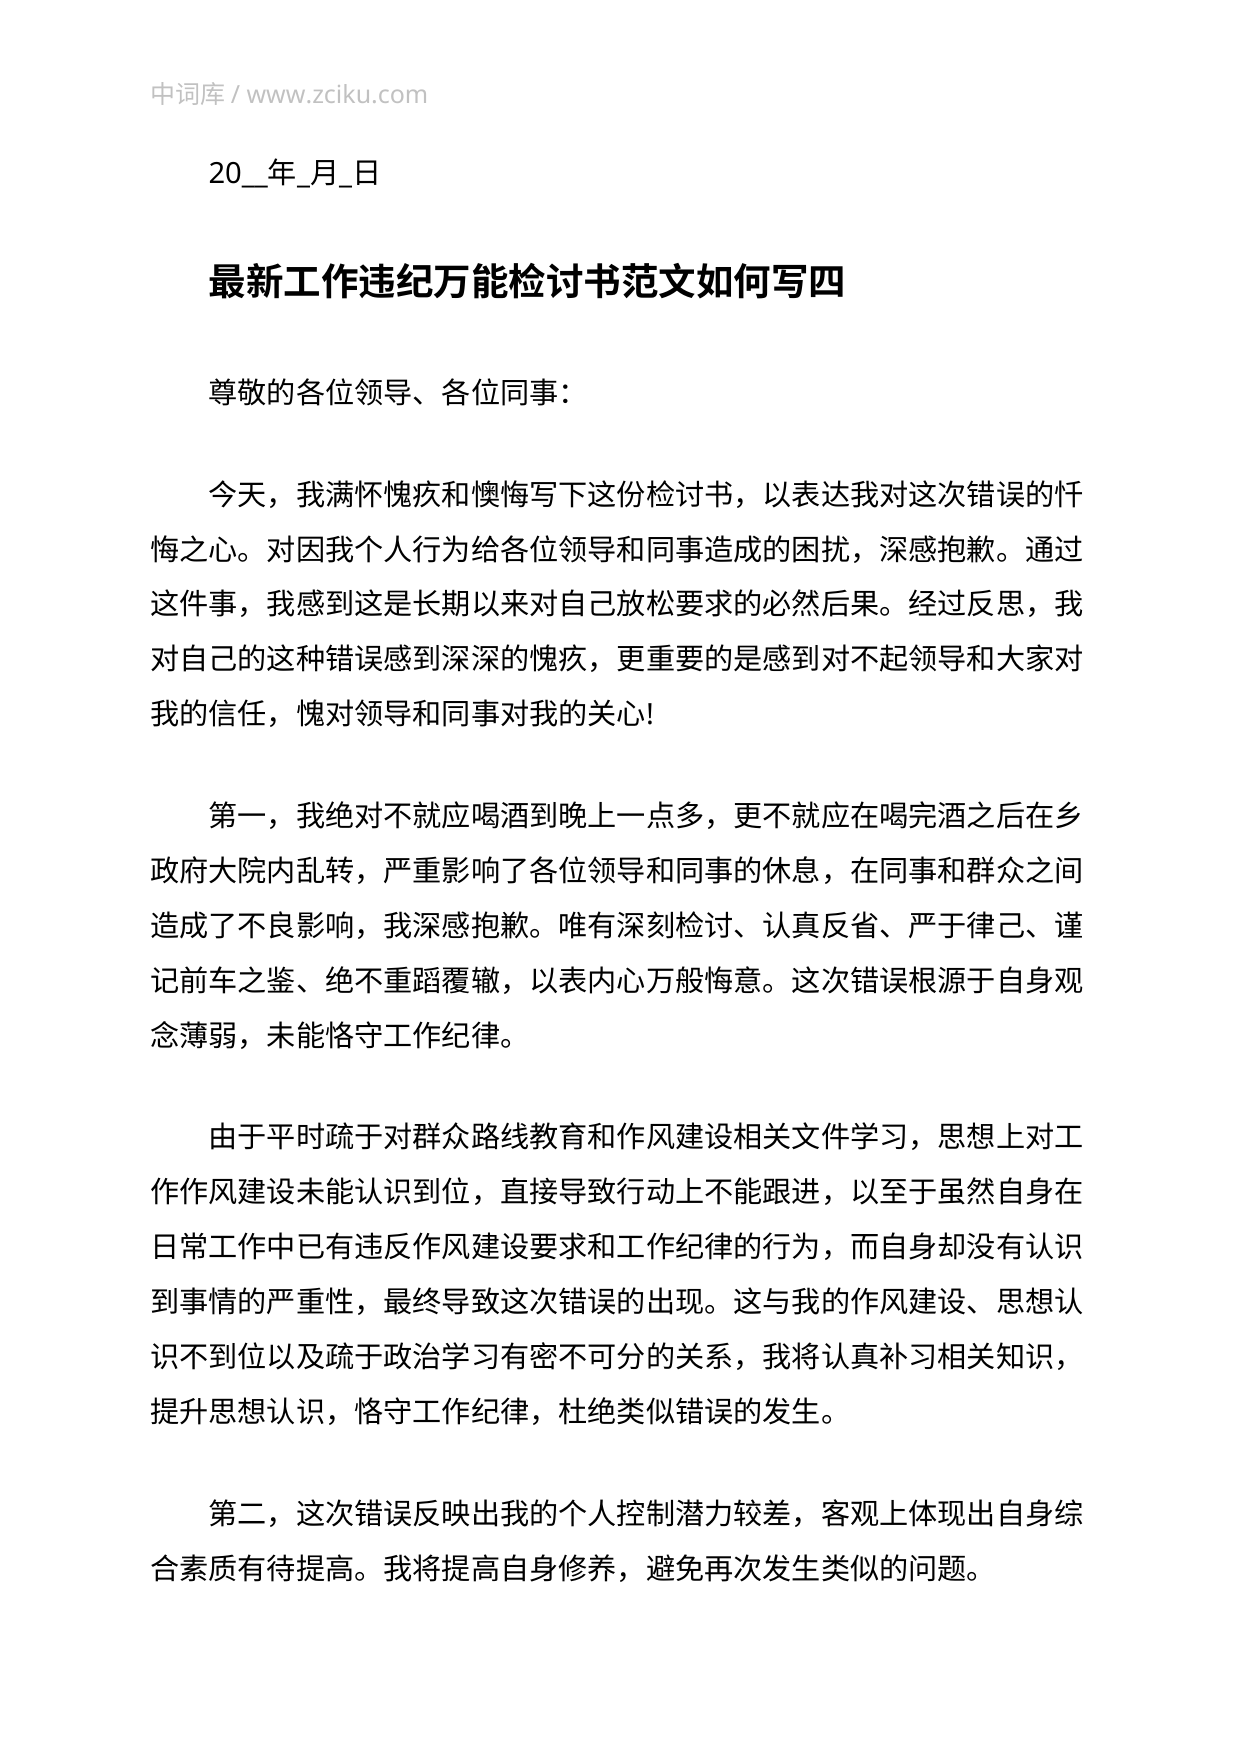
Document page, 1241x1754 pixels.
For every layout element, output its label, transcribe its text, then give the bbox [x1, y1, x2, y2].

text 今天，我满怀愧疚和懊悔写下这份检讨书，以表达我对这次错误的忏悔之心。对因我个人行为给各位领导和同事造成的困扰，深感抱歉。通过这件事，我感到这是长期以来对自己放松要求的必然后果。经过反思，我对自己的这种错误感到深深的愧疚，更重要的是感到对不起领导和大家对我的信任，愧对领导和同事对我的关心! [150, 471, 1090, 733]
text 20__年_月_日 [150, 150, 1090, 192]
text 最新工作违纪万能检讨书范文如何写四 [150, 252, 1090, 306]
text 由于平时疏于对群众路线教育和作风建设相关文件学习，思想上对工作作风建设未能认识到位，直接导致行动上不能跟进，以至于虽然自身在日常工作中已有违反作风建设要求和工作纪律的行为，而自身却没有认识到事情的严重性，最终导致这次错误的出现。这与我的作风建设、思想认识不到位以及疏于政治学习有密不可分的关系，我将认真补习相关知识，提升思想认识，恪守工作纪律，杜绝类似错误的发生。 [150, 1114, 1090, 1431]
text 第一，我绝对不就应喝酒到晚上一点多，更不就应在喝完酒之后在乡政府大院内乱转，严重影响了各位领导和同事的休息，在同事和群众之间造成了不良影响，我深感抱歉。唯有深刻检讨、认真反省、严于律己、谨记前车之鉴、绝不重蹈覆辙，以表内心万般悔意。这次错误根源于自身观念薄弱，未能恪守工作纪律。 [150, 793, 1090, 1054]
text 尊敬的各位领导、各位同事： [150, 369, 1090, 412]
text 第二，这次错误反映出我的个人控制潜力较差，客观上体现出自身综合素质有待提高。我将提高自身修养，避免再次发生类似的问题。 [150, 1490, 1090, 1587]
